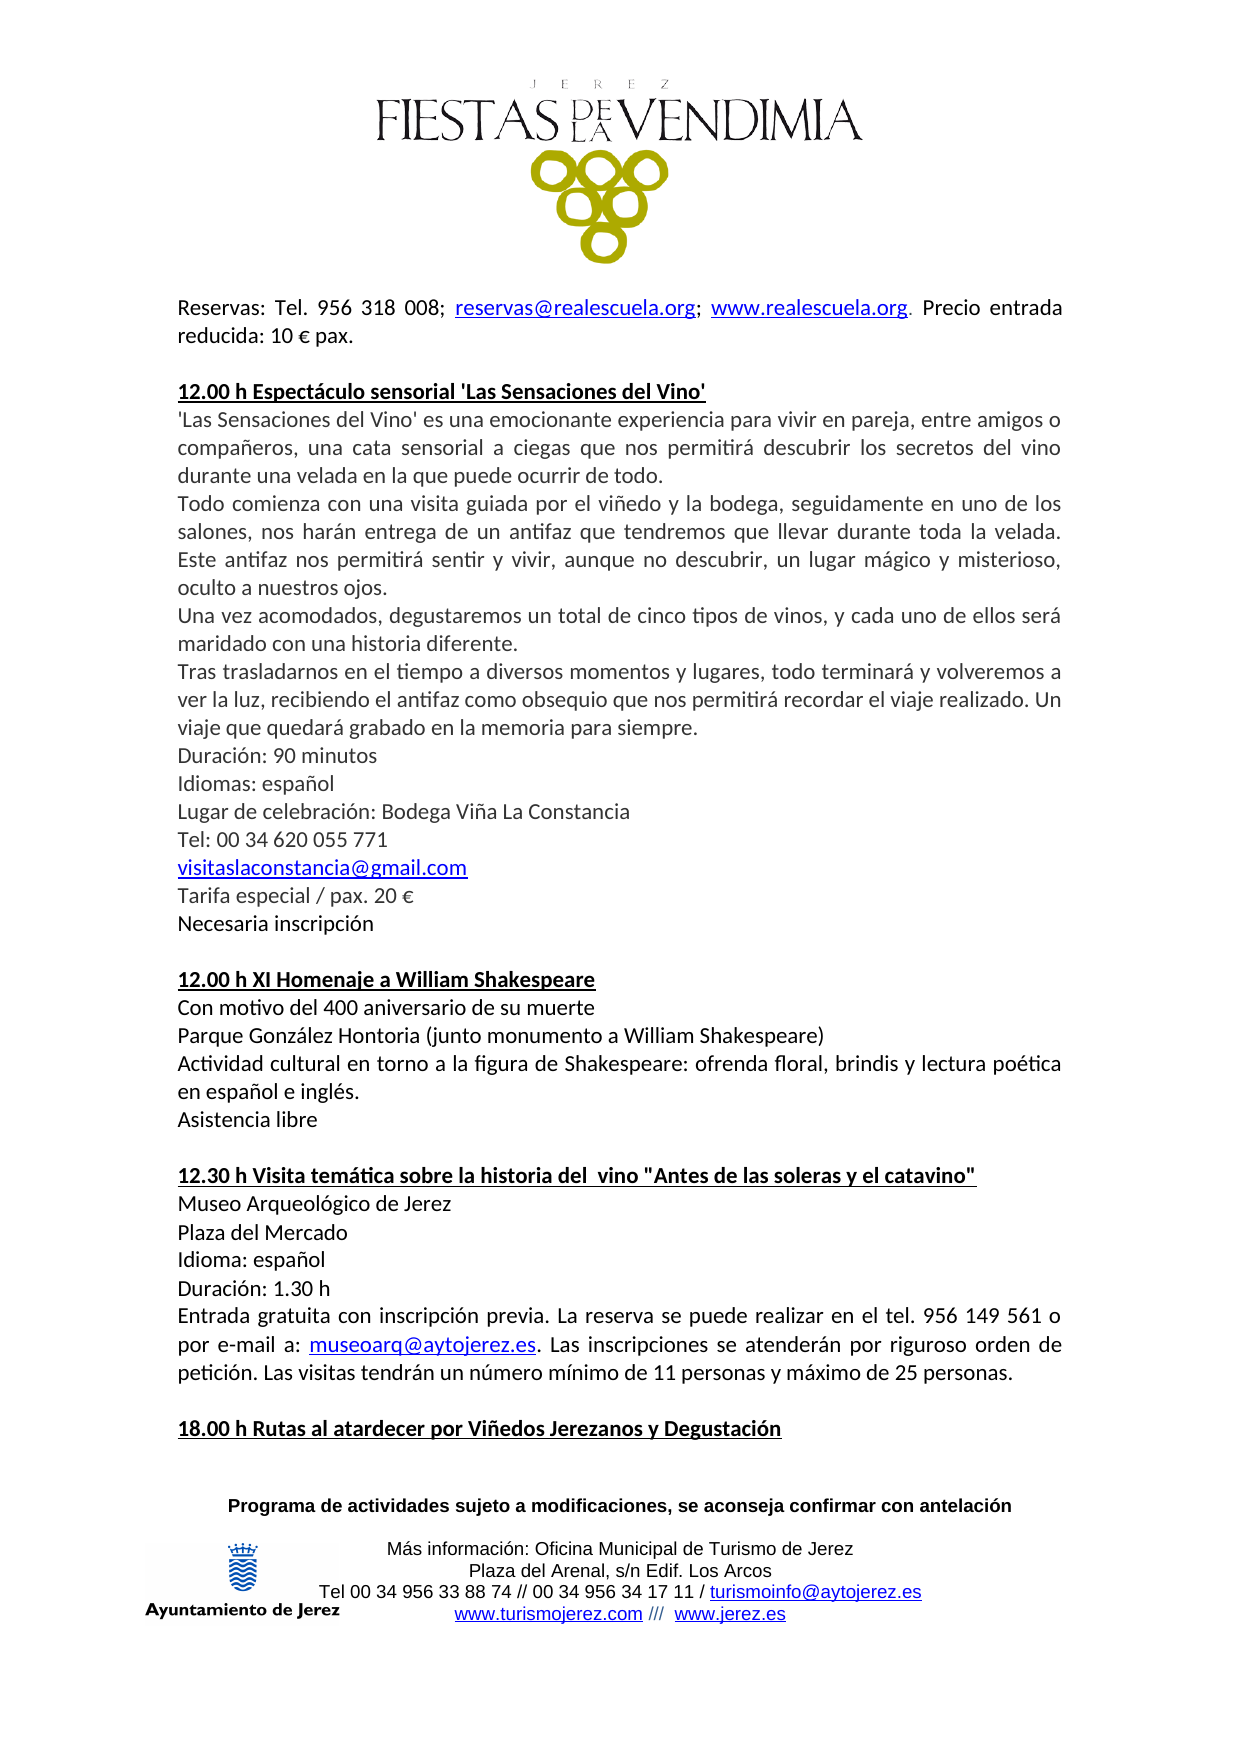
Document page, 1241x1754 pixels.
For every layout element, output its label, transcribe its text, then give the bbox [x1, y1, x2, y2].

text Lugar de celebración: Bodega Viña La Constancia [177, 797, 1063, 825]
text 12.30 h Visita temática sobre la historia del vino "Antes de las soleras y el catavino" [177, 1162, 1063, 1189]
text Parque González Hontoria (junto monumento a William Shakespeare) [177, 1021, 1063, 1049]
text 12.00 h XI Homenaje a William Shakespeare [177, 965, 1063, 993]
text Una vez acomodados, degustaremos un total de cinco tipos de vinos, y cada uno de ellos será maridado con una historia diferente. [177, 601, 1063, 657]
text Tel: 00 34 620 055 771 [177, 825, 1063, 853]
text Museo Arqueológico de Jerez [177, 1189, 1063, 1218]
text Duración: 1.30 h [177, 1274, 1063, 1302]
picture [375, 73, 865, 265]
text Idioma: español [177, 1246, 1063, 1274]
text 'Las Sensaciones del Vino' es una emocionante experiencia para vivir en pareja, entre amigos o compañeros, una cata sensorial a ciegas que nos permitirá descubrir los secretos del vino durante una velada en la que puede ocurrir de todo. [177, 405, 1063, 489]
text Tras trasladarnos en el tiempo a diversos momentos y lugares, todo terminará y volveremos a ver la luz, recibiendo el antifaz como obsequio que nos permitirá recordar el viaje realizado. Un viaje que quedará grabado en la memoria para siempre. [177, 657, 1063, 741]
text 12.00 h Espectáculo sensorial 'Las Sensaciones del Vino' [177, 377, 1063, 405]
text visitaslaconstancia@gmail.com [177, 853, 1063, 881]
picture [145, 1543, 340, 1626]
text Con motivo del 400 aniversario de su muerte [177, 993, 1063, 1021]
text Entrada gratuita con inscripción previa. La reserva se puede realizar en el tel. 956 149 561 o por e-mail a: museoarq@aytojerez.es. Las inscripciones se atenderán por riguroso orden de petición. Las visitas tendrán un número mínimo de 11 personas y máximo de 25 personas. [177, 1302, 1063, 1386]
text Asistencia libre [177, 1106, 1063, 1133]
text Reservas: Tel. 956 318 008; reservas@realescuela.org; www.realescuela.org. Precio entrada reducida: 10 € pax. [177, 293, 1063, 349]
text Plaza del Mercado [177, 1218, 1063, 1246]
text Duración: 90 minutos [177, 741, 1063, 769]
text Idiomas: español [177, 769, 1063, 797]
text Necesaria inscripción [177, 909, 1063, 937]
text 18.00 h Rutas al atardecer por Viñedos Jerezanos y Degustación [177, 1414, 1063, 1442]
text Tarifa especial / pax. 20 € [177, 881, 1063, 909]
text Actividad cultural en torno a la figura de Shakespeare: ofrenda floral, brindis y lectura poética en español e inglés. [177, 1049, 1063, 1106]
text Todo comienza con una visita guiada por el viñedo y la bodega, seguidamente en uno de los salones, nos harán entrega de un antifaz que tendremos que llevar durante toda la velada. Este antifaz nos permitirá sentir y vivir, aunque no descubrir, un lugar mágico y misterioso, oculto a nuestros ojos. [177, 489, 1063, 601]
